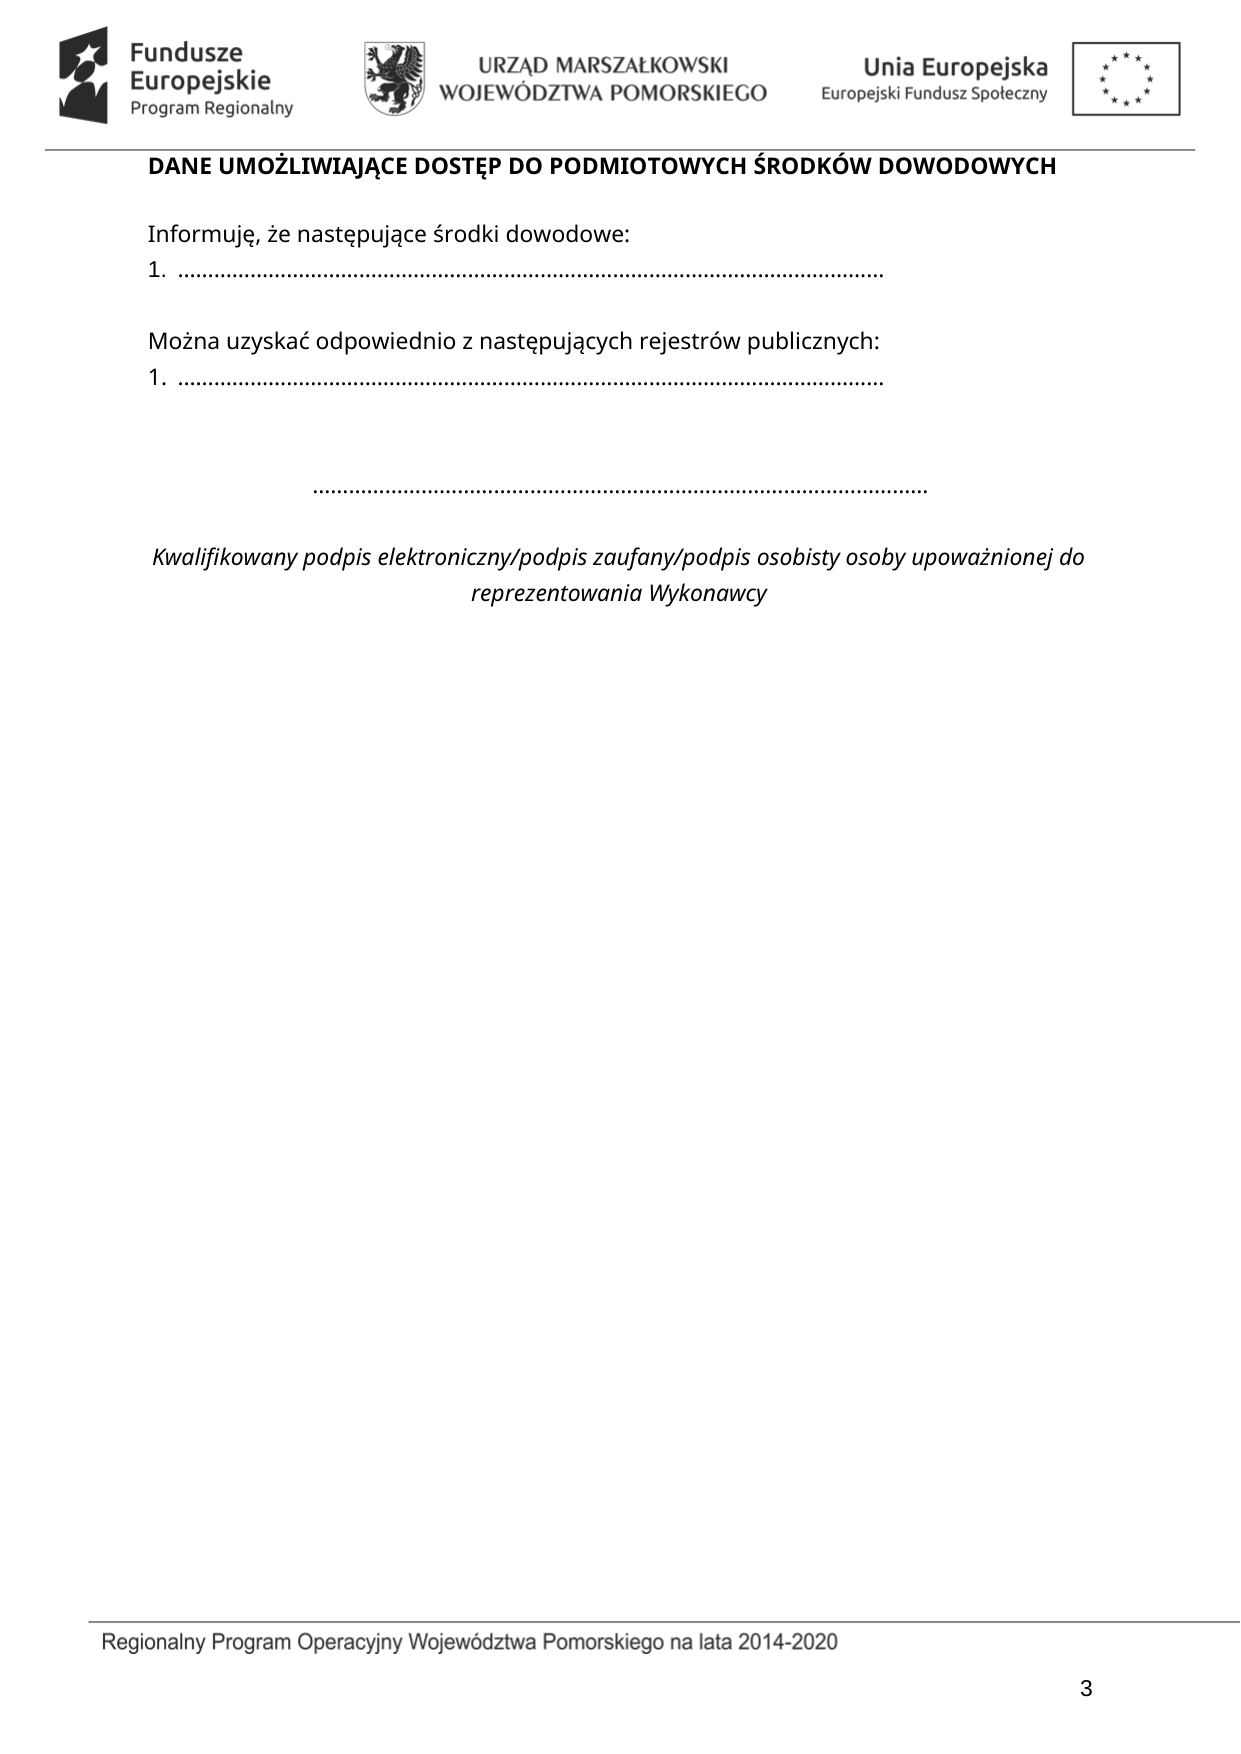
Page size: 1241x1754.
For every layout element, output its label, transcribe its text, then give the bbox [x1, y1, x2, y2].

text DANE UMOŻLIWIAJĄCE DOSTĘP DO PODMIOTOWYCH ŚRODKÓW DOWODOWYCH [148, 151, 1093, 182]
text ………………………………………………………………………………………… [148, 469, 1093, 500]
picture [44, 26, 1196, 151]
list ……………………………………………………………………………………………………… [148, 253, 1093, 285]
picture [88, 1621, 1240, 1654]
text Informuję, że następujące środki dowodowe: [148, 217, 1093, 249]
text Kwalifikowany podpis elektroniczny/podpis zaufany/podpis osobisty osoby upoważnionej do reprezentowania Wykonawcy [148, 541, 1093, 608]
text Można uzyskać odpowiednio z następujących rejestrów publicznych: [148, 325, 1093, 357]
list ……………………………………………………………………………………………………… [148, 361, 1093, 392]
